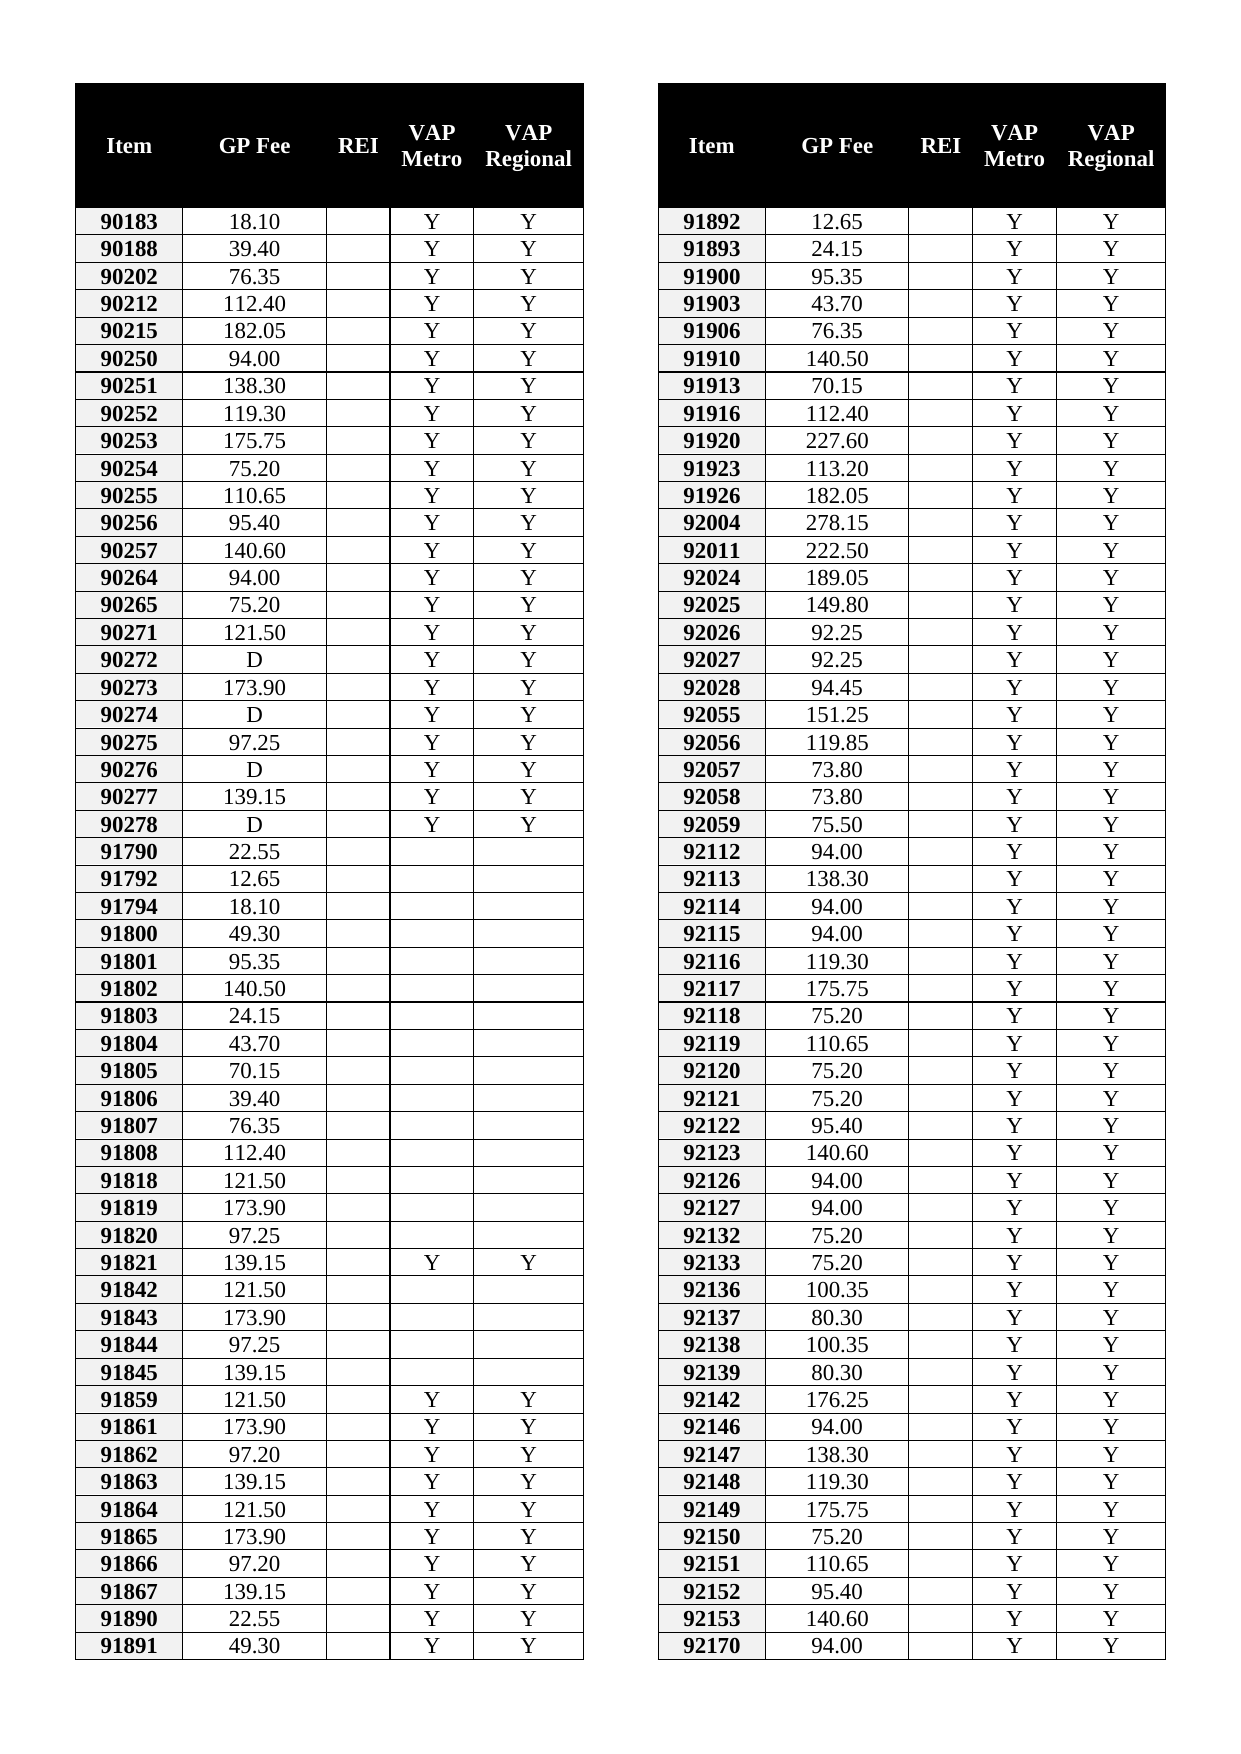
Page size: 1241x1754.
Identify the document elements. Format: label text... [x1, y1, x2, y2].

table_cell 90272 [76, 646, 182, 673]
table_cell 97.20 [183, 1550, 326, 1577]
table_cell 138.30 [183, 373, 326, 399]
table_cell 92026 [659, 619, 765, 645]
table_cell 18.10 [183, 893, 326, 919]
table_cell 173.90 [183, 1414, 326, 1440]
table_cell 149.80 [766, 592, 908, 618]
table_cell Y [1057, 482, 1165, 508]
table_cell Y [973, 1468, 1056, 1494]
table_cell 22.55 [183, 838, 326, 864]
table_cell 173.90 [183, 1523, 326, 1549]
table_cell 97.20 [183, 1441, 326, 1467]
table_cell 94.00 [766, 1194, 908, 1221]
table_cell 91862 [76, 1441, 182, 1467]
table_cell 91805 [76, 1057, 182, 1084]
table_cell [391, 1085, 473, 1111]
table_cell 91863 [76, 1468, 182, 1494]
table_cell 92117 [659, 975, 765, 1001]
table_cell [909, 1003, 972, 1029]
table_cell Y [973, 318, 1056, 344]
table_cell 76.35 [183, 1112, 326, 1138]
table_cell Y [973, 1030, 1056, 1056]
table_cell [909, 619, 972, 645]
table_cell 90275 [76, 729, 182, 755]
table_header VAP Metro [391, 84, 473, 207]
table_cell 91806 [76, 1085, 182, 1111]
table_cell Y [1057, 975, 1165, 1001]
table_cell 92113 [659, 866, 765, 892]
table_cell 92.25 [766, 619, 908, 645]
table_cell Y [1057, 866, 1165, 892]
table_cell 173.90 [183, 674, 326, 700]
table_cell 92122 [659, 1112, 765, 1138]
table_cell Y [973, 838, 1056, 864]
table_cell 139.15 [183, 783, 326, 810]
table_cell Y [474, 400, 583, 426]
table_cell Y [973, 235, 1056, 262]
table_cell [909, 838, 972, 864]
table_cell [909, 756, 972, 782]
table_cell [909, 1304, 972, 1330]
table_cell [474, 1057, 583, 1084]
table_cell 112.40 [183, 1140, 326, 1166]
table_cell Y [474, 509, 583, 536]
table_cell 90202 [76, 263, 182, 289]
table_cell 222.50 [766, 537, 908, 563]
table_cell Y [1057, 509, 1165, 536]
table_cell 140.60 [183, 537, 326, 563]
table_cell [909, 1276, 972, 1303]
table_cell 75.50 [766, 811, 908, 837]
table_cell 91794 [76, 893, 182, 919]
table_cell Y [973, 592, 1056, 618]
table_cell Y [1057, 208, 1165, 234]
table_cell D [183, 646, 326, 673]
table_cell Y [973, 646, 1056, 673]
table_cell [909, 592, 972, 618]
table_cell Y [391, 1550, 473, 1577]
table_cell 94.00 [766, 893, 908, 919]
table_cell [474, 1331, 583, 1358]
table_cell Y [973, 1633, 1056, 1659]
table_cell 91867 [76, 1578, 182, 1604]
table_cell Y [973, 373, 1056, 399]
table_cell Y [474, 455, 583, 481]
table_cell Y [1057, 1496, 1165, 1522]
table_cell [391, 1057, 473, 1084]
table_cell Y [973, 427, 1056, 453]
table_header GP Fee [183, 84, 326, 207]
table_cell [391, 1140, 473, 1166]
table_cell 92139 [659, 1359, 765, 1385]
table_cell [909, 1194, 972, 1221]
table_cell 24.15 [183, 1003, 326, 1029]
table_cell 91910 [659, 345, 765, 371]
table_cell 91916 [659, 400, 765, 426]
table_cell [391, 948, 473, 974]
table_cell 91807 [76, 1112, 182, 1138]
table_cell Y [391, 482, 473, 508]
table_cell 73.80 [766, 756, 908, 782]
table_cell 92146 [659, 1414, 765, 1440]
table_cell Y [1057, 674, 1165, 700]
table_cell Y [1057, 1633, 1165, 1659]
table_cell 91859 [76, 1386, 182, 1412]
table_cell Y [973, 400, 1056, 426]
table_cell Y [973, 866, 1056, 892]
table_cell [391, 1003, 473, 1029]
table_cell [327, 290, 389, 317]
table_cell [909, 975, 972, 1001]
table_cell Y [973, 1441, 1056, 1467]
table_cell [474, 1304, 583, 1330]
table_cell Y [973, 756, 1056, 782]
table_cell 91844 [76, 1331, 182, 1358]
table_header Item [659, 84, 765, 207]
table_cell Y [391, 400, 473, 426]
table_cell Y [973, 1249, 1056, 1275]
table_cell Y [474, 263, 583, 289]
table_cell Y [1057, 1605, 1165, 1632]
table_cell 22.55 [183, 1605, 326, 1632]
table_cell Y [1057, 729, 1165, 755]
table_cell Y [474, 235, 583, 262]
table_cell Y [391, 1523, 473, 1549]
table_cell 94.00 [766, 1414, 908, 1440]
table_cell 119.85 [766, 729, 908, 755]
table_cell [909, 537, 972, 563]
table_cell 75.20 [766, 1057, 908, 1084]
table_cell 92133 [659, 1249, 765, 1275]
table_cell [327, 1112, 389, 1138]
table_cell [474, 1140, 583, 1166]
table_cell Y [973, 1112, 1056, 1138]
table_cell 92126 [659, 1167, 765, 1193]
table_cell [327, 1468, 389, 1494]
table_header GP Fee [766, 84, 908, 207]
table_cell [327, 509, 389, 536]
table_cell D [183, 701, 326, 727]
table_cell Y [391, 1633, 473, 1659]
table_cell [327, 1057, 389, 1084]
table_cell 92058 [659, 783, 765, 810]
table_cell 92170 [659, 1633, 765, 1659]
table_cell Y [1057, 235, 1165, 262]
table_cell 91893 [659, 235, 765, 262]
table_cell Y [973, 811, 1056, 837]
table_cell 70.15 [766, 373, 908, 399]
table_cell 90265 [76, 592, 182, 618]
table_cell 73.80 [766, 783, 908, 810]
table_cell Y [1057, 1030, 1165, 1056]
table_cell 110.65 [183, 482, 326, 508]
table_cell Y [973, 674, 1056, 700]
table_cell Y [391, 1414, 473, 1440]
table_cell 90251 [76, 373, 182, 399]
table_cell 80.30 [766, 1304, 908, 1330]
table_cell [474, 1003, 583, 1029]
table_cell [909, 1140, 972, 1166]
table_cell Y [973, 564, 1056, 591]
table_cell Y [973, 619, 1056, 645]
table_cell 92028 [659, 674, 765, 700]
table_cell 138.30 [766, 1441, 908, 1467]
table_cell Y [474, 482, 583, 508]
table_cell 140.60 [766, 1605, 908, 1632]
table_cell Y [474, 592, 583, 618]
table_cell [327, 1030, 389, 1056]
table_cell Y [391, 290, 473, 317]
table_cell Y [1057, 1112, 1165, 1138]
table_cell 121.50 [183, 619, 326, 645]
table_cell 91804 [76, 1030, 182, 1056]
table_cell Y [474, 290, 583, 317]
table_cell [909, 646, 972, 673]
table_cell D [183, 811, 326, 837]
table_cell Y [1057, 920, 1165, 947]
table_cell 91892 [659, 208, 765, 234]
table_cell 12.65 [766, 208, 908, 234]
table_cell Y [973, 1057, 1056, 1084]
table_cell 151.25 [766, 701, 908, 727]
table_cell Y [391, 1386, 473, 1412]
table_cell 91864 [76, 1496, 182, 1522]
table_cell [327, 1304, 389, 1330]
table_cell 100.35 [766, 1276, 908, 1303]
table_cell 92153 [659, 1605, 765, 1632]
table_header VAP Regional [1057, 84, 1165, 207]
table_cell [909, 1331, 972, 1358]
table_cell [391, 1359, 473, 1385]
table_cell 49.30 [183, 1633, 326, 1659]
table_cell Y [1057, 318, 1165, 344]
table_cell Y [474, 756, 583, 782]
table_cell 92011 [659, 537, 765, 563]
table_cell [327, 208, 389, 234]
table_cell [909, 1085, 972, 1111]
table_cell 92149 [659, 1496, 765, 1522]
table_cell [909, 1167, 972, 1193]
table_cell [909, 1468, 972, 1494]
table_cell Y [1057, 756, 1165, 782]
table_cell Y [391, 783, 473, 810]
table_cell 49.30 [183, 920, 326, 947]
table_cell 92150 [659, 1523, 765, 1549]
table_cell Y [474, 345, 583, 371]
table_cell Y [474, 373, 583, 399]
table_cell Y [391, 318, 473, 344]
table_cell Y [1057, 290, 1165, 317]
table_cell [327, 1441, 389, 1467]
table_cell 92118 [659, 1003, 765, 1029]
table_cell Y [1057, 400, 1165, 426]
table_cell 92115 [659, 920, 765, 947]
table_cell 90215 [76, 318, 182, 344]
table_cell Y [391, 1249, 473, 1275]
table_cell [909, 920, 972, 947]
table_cell Y [1057, 1550, 1165, 1577]
table_cell Y [474, 1441, 583, 1467]
table_cell 91865 [76, 1523, 182, 1549]
table_cell Y [391, 427, 473, 453]
table_cell 92059 [659, 811, 765, 837]
table_cell Y [1057, 455, 1165, 481]
table_cell [909, 866, 972, 892]
table_cell Y [1057, 1331, 1165, 1358]
table_header Item [76, 84, 182, 207]
table_cell 91819 [76, 1194, 182, 1221]
table_cell 121.50 [183, 1167, 326, 1193]
table_cell 92025 [659, 592, 765, 618]
table_cell Y [1057, 1194, 1165, 1221]
table_cell [327, 1331, 389, 1358]
table_cell Y [973, 482, 1056, 508]
table_cell 95.35 [183, 948, 326, 974]
table_cell 94.00 [766, 920, 908, 947]
table_cell 91820 [76, 1222, 182, 1248]
table_cell Y [973, 701, 1056, 727]
table_cell 90271 [76, 619, 182, 645]
table_cell Y [391, 208, 473, 234]
table_cell 182.05 [183, 318, 326, 344]
table_cell 90212 [76, 290, 182, 317]
table_cell [391, 1167, 473, 1193]
table_cell 91802 [76, 975, 182, 1001]
table_cell Y [1057, 1249, 1165, 1275]
table_cell 90273 [76, 674, 182, 700]
table_cell Y [391, 701, 473, 727]
table_cell 92123 [659, 1140, 765, 1166]
table_cell Y [973, 920, 1056, 947]
table_cell [327, 838, 389, 864]
table_cell 90257 [76, 537, 182, 563]
table_cell Y [391, 756, 473, 782]
table_cell 94.00 [766, 1633, 908, 1659]
table_cell 95.35 [766, 263, 908, 289]
table_cell Y [474, 427, 583, 453]
table_cell Y [973, 1414, 1056, 1440]
table_cell [909, 455, 972, 481]
table_cell Y [474, 646, 583, 673]
table_cell [391, 1112, 473, 1138]
table_cell 94.45 [766, 674, 908, 700]
table_cell [327, 427, 389, 453]
table_cell Y [474, 1523, 583, 1549]
table_cell [391, 893, 473, 919]
table_cell Y [474, 1414, 583, 1440]
table_cell 175.75 [766, 975, 908, 1001]
table_cell Y [973, 1523, 1056, 1549]
table_cell [909, 674, 972, 700]
table_cell 92148 [659, 1468, 765, 1494]
table_cell 95.40 [766, 1112, 908, 1138]
table_cell 110.65 [766, 1550, 908, 1577]
table_cell [909, 1496, 972, 1522]
table_header REI [909, 84, 972, 207]
table_cell 91800 [76, 920, 182, 947]
table_cell 175.75 [183, 427, 326, 453]
table_cell 140.50 [183, 975, 326, 1001]
table_cell Y [973, 1140, 1056, 1166]
table_cell [474, 1222, 583, 1248]
table_cell Y [391, 345, 473, 371]
table_cell Y [973, 975, 1056, 1001]
table_cell [327, 756, 389, 782]
table_cell [909, 1523, 972, 1549]
table_cell Y [973, 948, 1056, 974]
table_cell [474, 1030, 583, 1056]
table_cell 92120 [659, 1057, 765, 1084]
table_cell Y [973, 1386, 1056, 1412]
table_cell Y [391, 1578, 473, 1604]
table_cell Y [973, 1578, 1056, 1604]
table_cell [327, 1550, 389, 1577]
table_cell [391, 1331, 473, 1358]
table_cell Y [474, 1550, 583, 1577]
table_cell 278.15 [766, 509, 908, 536]
table_cell 173.90 [183, 1194, 326, 1221]
table_cell [474, 1359, 583, 1385]
table_cell 92114 [659, 893, 765, 919]
table_cell 189.05 [766, 564, 908, 591]
table_cell Y [474, 1633, 583, 1659]
table_cell [327, 1633, 389, 1659]
table_cell 91920 [659, 427, 765, 453]
table_cell 95.40 [183, 509, 326, 536]
table_cell [474, 893, 583, 919]
table_cell [474, 1085, 583, 1111]
table_cell [474, 975, 583, 1001]
table_cell 92112 [659, 838, 765, 864]
table_cell Y [973, 1222, 1056, 1248]
table_cell 91792 [76, 866, 182, 892]
table_cell [909, 1386, 972, 1412]
table_cell 94.00 [766, 838, 908, 864]
table_cell [327, 866, 389, 892]
table_cell [327, 564, 389, 591]
table_cell Y [1057, 1057, 1165, 1084]
table_cell Y [1057, 537, 1165, 563]
table_cell Y [391, 235, 473, 262]
table_cell Y [474, 1496, 583, 1522]
table_cell 91845 [76, 1359, 182, 1385]
table_cell 90264 [76, 564, 182, 591]
table_cell [327, 263, 389, 289]
table_cell Y [1057, 1085, 1165, 1111]
table_cell [327, 1167, 389, 1193]
table_cell Y [973, 1496, 1056, 1522]
table_cell 91903 [659, 290, 765, 317]
table_cell [909, 948, 972, 974]
table_cell 92.25 [766, 646, 908, 673]
table_cell Y [1057, 1468, 1165, 1494]
table_cell 119.30 [183, 400, 326, 426]
table_cell 139.15 [183, 1359, 326, 1385]
table_cell Y [391, 537, 473, 563]
table_cell 121.50 [183, 1386, 326, 1412]
table_cell [327, 729, 389, 755]
table_cell Y [1057, 1578, 1165, 1604]
table_cell Y [1057, 1441, 1165, 1467]
table_cell [909, 208, 972, 234]
table_cell 91842 [76, 1276, 182, 1303]
table_cell [391, 866, 473, 892]
table_cell Y [1057, 1140, 1165, 1166]
table_cell 92057 [659, 756, 765, 782]
table_cell 95.40 [766, 1578, 908, 1604]
table_cell 91821 [76, 1249, 182, 1275]
table_cell Y [1057, 701, 1165, 727]
table_cell [909, 263, 972, 289]
table_cell Y [391, 373, 473, 399]
table_cell 92147 [659, 1441, 765, 1467]
table_cell [327, 701, 389, 727]
table_cell Y [391, 1496, 473, 1522]
table_cell [909, 1550, 972, 1577]
table_cell 110.65 [766, 1030, 908, 1056]
table_cell 92136 [659, 1276, 765, 1303]
table_cell [909, 1578, 972, 1604]
table_cell Y [474, 1605, 583, 1632]
table_cell Y [474, 564, 583, 591]
table_cell [909, 1057, 972, 1084]
table_cell 90254 [76, 455, 182, 481]
table_cell Y [391, 811, 473, 837]
table_cell 92127 [659, 1194, 765, 1221]
table_cell [327, 1523, 389, 1549]
table_cell Y [391, 592, 473, 618]
table_cell [327, 1414, 389, 1440]
table_cell 94.00 [183, 345, 326, 371]
table_cell 76.35 [183, 263, 326, 289]
table_cell Y [973, 1085, 1056, 1111]
table_cell 12.65 [183, 866, 326, 892]
table_cell [327, 948, 389, 974]
table_header VAP Metro [973, 84, 1056, 207]
table_cell 175.75 [766, 1496, 908, 1522]
table_cell 91906 [659, 318, 765, 344]
table_cell [327, 783, 389, 810]
table_cell Y [474, 1468, 583, 1494]
table_cell [909, 318, 972, 344]
table_cell 75.20 [766, 1085, 908, 1111]
table_cell 90277 [76, 783, 182, 810]
table_cell 91803 [76, 1003, 182, 1029]
table_cell [327, 975, 389, 1001]
table_cell Y [391, 729, 473, 755]
table_cell 121.50 [183, 1496, 326, 1522]
table_cell 91808 [76, 1140, 182, 1166]
table_cell 176.25 [766, 1386, 908, 1412]
table_cell Y [391, 1441, 473, 1467]
table_cell 92152 [659, 1578, 765, 1604]
table_cell 121.50 [183, 1276, 326, 1303]
table_cell 112.40 [766, 400, 908, 426]
table_cell 90250 [76, 345, 182, 371]
table_cell Y [474, 208, 583, 234]
table_cell 119.30 [766, 1468, 908, 1494]
table_cell Y [1057, 564, 1165, 591]
table_cell 75.20 [183, 455, 326, 481]
table_cell [327, 811, 389, 837]
table_cell 18.10 [183, 208, 326, 234]
table_cell [327, 1605, 389, 1632]
table_cell 75.20 [183, 592, 326, 618]
table_cell 173.90 [183, 1304, 326, 1330]
table_cell Y [391, 646, 473, 673]
table_header VAP Regional [474, 84, 583, 207]
table_cell 92142 [659, 1386, 765, 1412]
table_cell Y [973, 537, 1056, 563]
table_cell [391, 1222, 473, 1248]
table_cell [327, 1359, 389, 1385]
table_cell 92055 [659, 701, 765, 727]
table_cell [327, 619, 389, 645]
table_cell Y [474, 674, 583, 700]
table_cell 92056 [659, 729, 765, 755]
table_cell Y [973, 893, 1056, 919]
table_cell 90253 [76, 427, 182, 453]
table_cell Y [1057, 893, 1165, 919]
table_cell [327, 1003, 389, 1029]
table_cell [909, 893, 972, 919]
table_cell Y [474, 729, 583, 755]
table_cell Y [973, 455, 1056, 481]
table_cell 39.40 [183, 235, 326, 262]
table_cell 140.50 [766, 345, 908, 371]
table_cell [327, 1194, 389, 1221]
table_cell [909, 1633, 972, 1659]
table_cell 139.15 [183, 1468, 326, 1494]
table_cell [327, 345, 389, 371]
table_cell 90274 [76, 701, 182, 727]
table_cell Y [973, 345, 1056, 371]
table_cell [909, 1605, 972, 1632]
table_cell [909, 235, 972, 262]
table_cell 75.20 [766, 1249, 908, 1275]
table_cell 97.25 [183, 1331, 326, 1358]
table_cell [391, 1194, 473, 1221]
table_cell 91801 [76, 948, 182, 974]
table_cell Y [474, 1578, 583, 1604]
table_cell 92121 [659, 1085, 765, 1111]
table_cell [391, 1276, 473, 1303]
table_cell Y [391, 455, 473, 481]
table_cell [909, 1249, 972, 1275]
table_cell 75.20 [766, 1003, 908, 1029]
table_cell 70.15 [183, 1057, 326, 1084]
table_cell Y [1057, 1523, 1165, 1549]
table_cell 91790 [76, 838, 182, 864]
table_cell 92138 [659, 1331, 765, 1358]
table_cell [327, 1276, 389, 1303]
table_cell 91913 [659, 373, 765, 399]
table_cell 91891 [76, 1633, 182, 1659]
table_cell [474, 1276, 583, 1303]
table_cell [909, 1414, 972, 1440]
table_cell 90256 [76, 509, 182, 536]
table_cell Y [474, 783, 583, 810]
table_cell 97.25 [183, 1222, 326, 1248]
table_cell [909, 509, 972, 536]
table_cell Y [391, 674, 473, 700]
table_cell 138.30 [766, 866, 908, 892]
table_cell [391, 1030, 473, 1056]
table_cell [327, 318, 389, 344]
table_cell [327, 1496, 389, 1522]
table_cell [391, 838, 473, 864]
table_cell 92137 [659, 1304, 765, 1330]
table_cell 43.70 [183, 1030, 326, 1056]
table_cell Y [474, 701, 583, 727]
table_cell 97.25 [183, 729, 326, 755]
table_cell [909, 811, 972, 837]
table_cell Y [474, 318, 583, 344]
table_cell [474, 1194, 583, 1221]
table_cell 112.40 [183, 290, 326, 317]
table_cell [909, 1030, 972, 1056]
table_cell [327, 400, 389, 426]
table_cell [909, 345, 972, 371]
table_cell [909, 482, 972, 508]
table_cell 182.05 [766, 482, 908, 508]
table_cell 90276 [76, 756, 182, 782]
table_cell Y [391, 619, 473, 645]
table_cell 43.70 [766, 290, 908, 317]
table_cell [909, 1441, 972, 1467]
table_cell Y [973, 1304, 1056, 1330]
table_cell Y [474, 811, 583, 837]
table_cell 100.35 [766, 1331, 908, 1358]
table_cell [327, 1222, 389, 1248]
table_cell [909, 1112, 972, 1138]
table_cell [909, 729, 972, 755]
table_cell Y [973, 1605, 1056, 1632]
table_cell 92151 [659, 1550, 765, 1577]
table_cell 92132 [659, 1222, 765, 1248]
table_cell 91890 [76, 1605, 182, 1632]
table_cell Y [973, 290, 1056, 317]
table_cell Y [1057, 1003, 1165, 1029]
table_cell Y [1057, 1304, 1165, 1330]
table_cell [327, 482, 389, 508]
table_cell 75.20 [766, 1523, 908, 1549]
table_cell Y [1057, 948, 1165, 974]
table_cell [474, 838, 583, 864]
table_cell Y [1057, 811, 1165, 837]
table_cell 76.35 [766, 318, 908, 344]
table_cell [909, 783, 972, 810]
table_cell [909, 564, 972, 591]
table_cell [327, 1085, 389, 1111]
table_cell Y [973, 263, 1056, 289]
table_cell Y [973, 1359, 1056, 1385]
table_cell Y [973, 1331, 1056, 1358]
table_cell Y [1057, 646, 1165, 673]
table_header REI [327, 84, 389, 207]
table_cell 91818 [76, 1167, 182, 1193]
table_cell Y [474, 1386, 583, 1412]
table_cell [327, 1578, 389, 1604]
table_cell Y [1057, 263, 1165, 289]
table_cell [327, 1249, 389, 1275]
table_cell [391, 920, 473, 947]
table_cell Y [973, 1550, 1056, 1577]
table_cell 91866 [76, 1550, 182, 1577]
table_cell 91926 [659, 482, 765, 508]
table_cell Y [1057, 1276, 1165, 1303]
table_cell Y [474, 1249, 583, 1275]
table_cell Y [474, 619, 583, 645]
table_cell 139.15 [183, 1249, 326, 1275]
table_cell Y [973, 1194, 1056, 1221]
table_cell [909, 1359, 972, 1385]
table_cell [909, 427, 972, 453]
table_cell 91861 [76, 1414, 182, 1440]
table_cell Y [973, 1167, 1056, 1193]
table_cell 140.60 [766, 1140, 908, 1166]
table_cell [909, 1222, 972, 1248]
table_cell [909, 290, 972, 317]
table_cell [327, 235, 389, 262]
table_cell 139.15 [183, 1578, 326, 1604]
table_cell [327, 373, 389, 399]
table_cell Y [1057, 592, 1165, 618]
table_cell 119.30 [766, 948, 908, 974]
table_cell [909, 400, 972, 426]
table_cell 91900 [659, 263, 765, 289]
table_cell Y [1057, 373, 1165, 399]
table_cell 94.00 [766, 1167, 908, 1193]
table_cell [327, 592, 389, 618]
table_cell [327, 537, 389, 563]
table_cell [327, 893, 389, 919]
table_cell Y [474, 537, 583, 563]
table_cell [474, 866, 583, 892]
table_cell Y [1057, 345, 1165, 371]
table_cell Y [1057, 1359, 1165, 1385]
table_cell Y [391, 1468, 473, 1494]
table_cell Y [973, 1276, 1056, 1303]
table_cell Y [973, 729, 1056, 755]
table_cell 90252 [76, 400, 182, 426]
table_cell Y [391, 1605, 473, 1632]
table_cell 90183 [76, 208, 182, 234]
table_cell 113.20 [766, 455, 908, 481]
table_cell Y [1057, 783, 1165, 810]
table_cell 92119 [659, 1030, 765, 1056]
table_cell Y [973, 208, 1056, 234]
table_cell Y [973, 783, 1056, 810]
table_cell 92024 [659, 564, 765, 591]
table_cell 92027 [659, 646, 765, 673]
table_cell D [183, 756, 326, 782]
table_cell [391, 975, 473, 1001]
table_cell 92116 [659, 948, 765, 974]
table_cell [327, 455, 389, 481]
table_cell [327, 1140, 389, 1166]
table_cell 94.00 [183, 564, 326, 591]
table_cell Y [1057, 1167, 1165, 1193]
table_cell [391, 1304, 473, 1330]
table_cell Y [391, 509, 473, 536]
table_cell Y [1057, 1386, 1165, 1412]
table_cell [474, 948, 583, 974]
table_cell 75.20 [766, 1222, 908, 1248]
table_cell 90255 [76, 482, 182, 508]
table_cell Y [1057, 838, 1165, 864]
table_cell 80.30 [766, 1359, 908, 1385]
table_cell 92004 [659, 509, 765, 536]
table_cell 90188 [76, 235, 182, 262]
table_cell Y [391, 564, 473, 591]
table_cell [327, 920, 389, 947]
table_cell Y [973, 1003, 1056, 1029]
table_cell Y [1057, 1222, 1165, 1248]
table_cell [909, 373, 972, 399]
table_cell Y [1057, 1414, 1165, 1440]
table_cell Y [973, 509, 1056, 536]
table_cell [474, 920, 583, 947]
table_cell [327, 674, 389, 700]
table_cell 227.60 [766, 427, 908, 453]
table_cell [909, 701, 972, 727]
table_cell 39.40 [183, 1085, 326, 1111]
table_cell Y [391, 263, 473, 289]
table_cell 24.15 [766, 235, 908, 262]
table_cell 91843 [76, 1304, 182, 1330]
table_cell Y [1057, 427, 1165, 453]
table_cell Y [1057, 619, 1165, 645]
table_cell [474, 1112, 583, 1138]
table_cell [327, 646, 389, 673]
table_cell [474, 1167, 583, 1193]
table_cell [327, 1386, 389, 1412]
table_cell 90278 [76, 811, 182, 837]
table_cell 91923 [659, 455, 765, 481]
